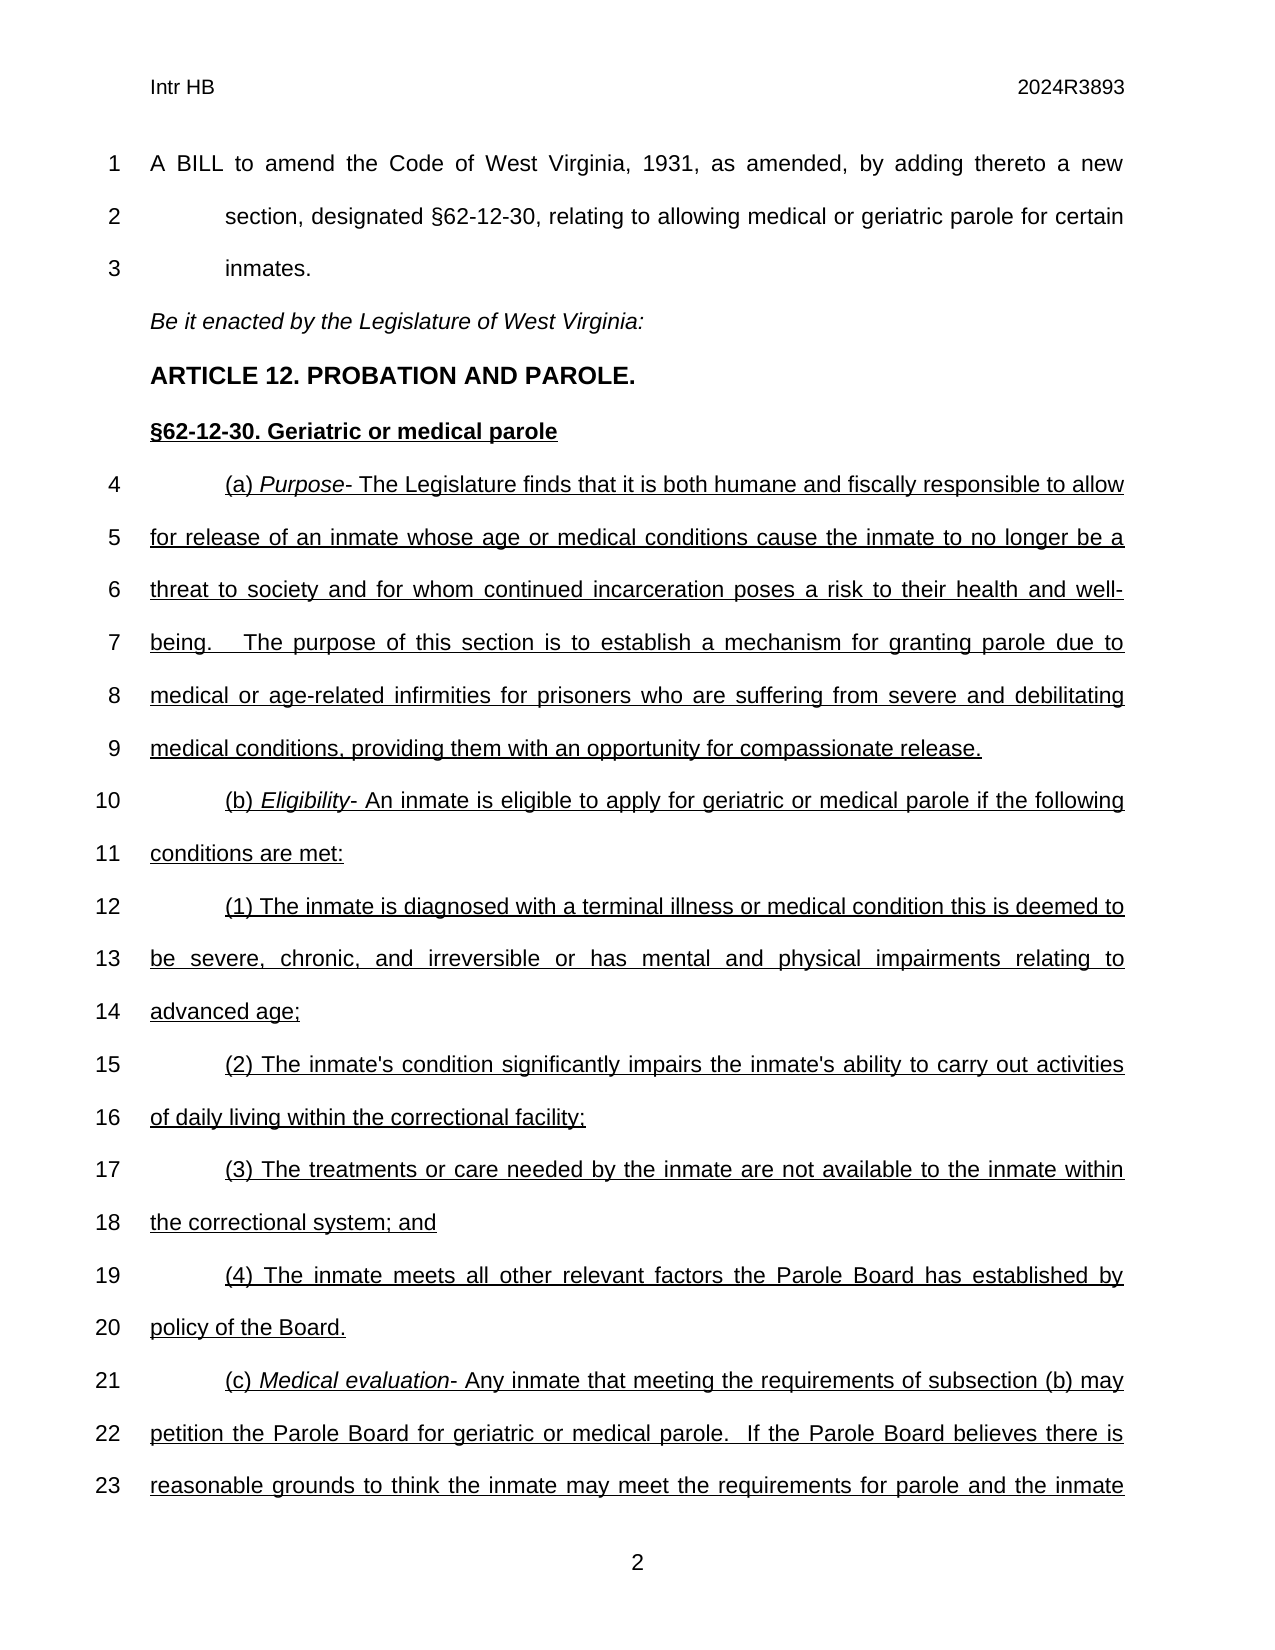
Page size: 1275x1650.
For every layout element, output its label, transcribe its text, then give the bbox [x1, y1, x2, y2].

text (b) Eligibility- An inmate is eligible to apply for geriatric or medical parole if the following conditions are met: [150, 787, 1125, 866]
text (a) Purpose- The Legislature finds that it is both humane and fiscally responsible to allow for release of an inmate whose age or medical conditions cause the inmate to no longer be a threat to society and for whom continued incarceration poses a risk to their health and well-being. The purpose of this section is to establish a mechanism for granting parole due to medical or age-related infirmities for prisoners who are suffering from severe and debilitating medical conditions, providing them with an opportunity for compassionate release. [150, 706, 1125, 761]
subtitle §62-12-30. Geriatric or medical parole [150, 418, 1125, 445]
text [150, 1367, 1125, 1495]
text (a) Purpose- The Legislature finds that it is both humane and fiscally responsible to allow for release of an inmate whose age or medical conditions cause the inmate to no longer be a threat to society and for whom continued incarceration poses a risk to their health and well-being. The purpose of this section is to establish a mechanism for granting parole due to medical or age-related infirmities for prisoners who are suffering from severe and debilitating medical conditions, providing them with an opportunity for compassionate release. [150, 548, 1125, 652]
text Be it enacted by the Legislature of West Virginia: [150, 308, 1125, 334]
text (a) Purpose- The Legislature finds that it is both humane and fiscally responsible to allow for release of an inmate whose age or medical conditions cause the inmate to no longer be a threat to society and for whom continued incarceration poses a risk to their health and well-being. The purpose of this section is to establish a mechanism for granting parole due to medical or age-related infirmities for prisoners who are suffering from severe and debilitating medical conditions, providing them with an opportunity for compassionate release. [150, 653, 1125, 705]
text (3) The treatments or care needed by the inmate are not available to the inmate within the correctional system; and [150, 1156, 1125, 1235]
subtitle ARTICLE 12. PROBATION AND PAROLE. [150, 361, 1125, 389]
text (2) The inmate's condition significantly impairs the inmate's ability to carry out activities of daily living within the correctional facility; [150, 1051, 1125, 1130]
text (a) Purpose- The Legislature finds that it is both humane and fiscally responsible to allow for release of an inmate whose age or medical conditions cause the inmate to no longer be a threat to society and for whom continued incarceration poses a risk to their health and well-being. The purpose of this section is to establish a mechanism for granting parole due to medical or age-related infirmities for prisoners who are suffering from severe and debilitating medical conditions, providing them with an opportunity for compassionate release. [150, 471, 1125, 546]
title A BILL to amend the Code of West Virginia, 1931, as amended, by adding thereto a new section, designated §62-12-30, relating to allowing medical or geriatric parole for certain inmates. [150, 150, 1125, 282]
text (1) The inmate is diagnosed with a terminal illness or medical condition this is deemed to be severe, chronic, and irreversible or has mental and physical impairments relating to advanced age; [150, 969, 1125, 1024]
text (4) The inmate meets all other relevant factors the Parole Board has established by policy of the Board. [150, 1262, 1125, 1341]
text (1) The inmate is diagnosed with a terminal illness or medical condition this is deemed to be severe, chronic, and irreversible or has mental and physical impairments relating to advanced age; [150, 893, 1125, 968]
